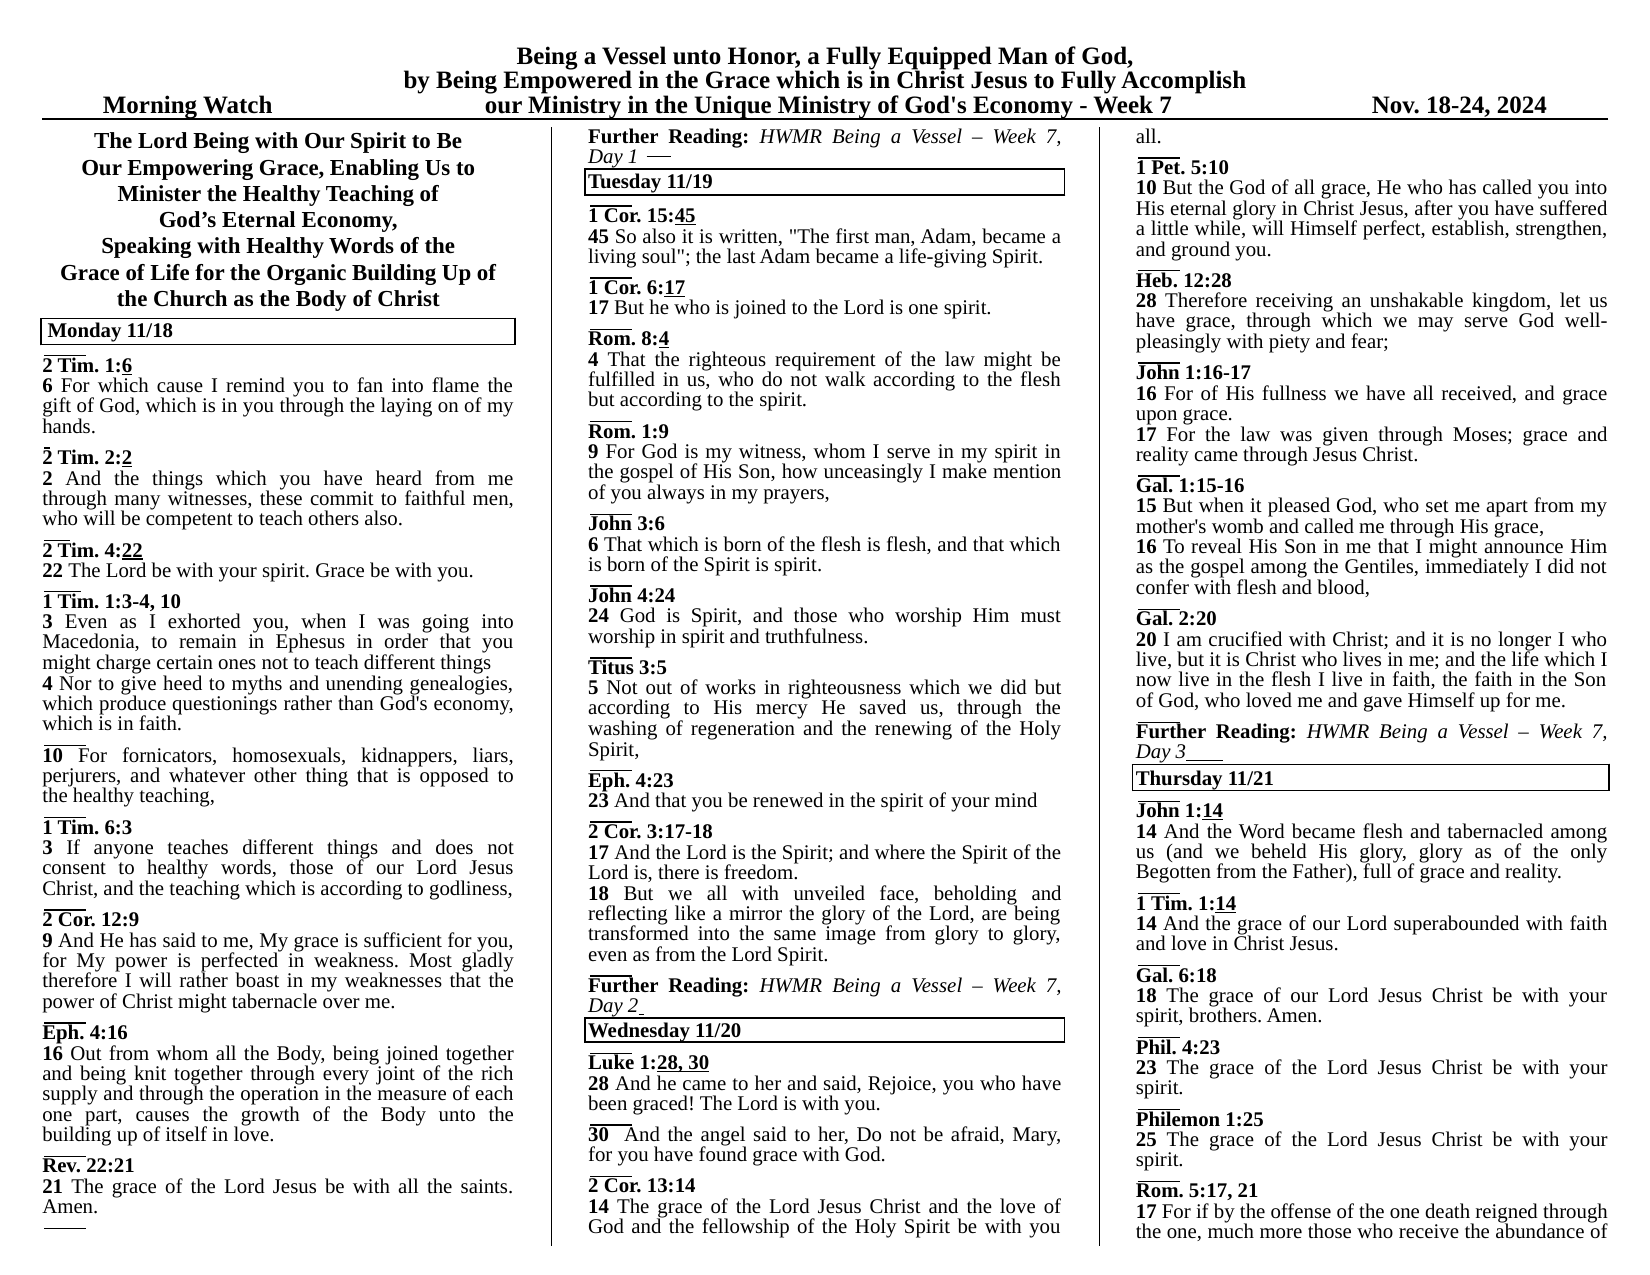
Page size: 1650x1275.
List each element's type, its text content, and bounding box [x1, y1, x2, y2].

text 23 And that you be renewed in the spirit of your mind [588, 791, 1062, 812]
text Rom. 1:9 [588, 422, 1062, 442]
text 17 And the Lord is the Spirit; and where the Spirit of the Lord is, there is freedom. [588, 843, 1062, 884]
text Rom. 8:4 [588, 329, 1062, 350]
text John 1:16-17 [1136, 363, 1608, 384]
text 16 To reveal His Son in me that I might announce Him as the gospel among the Gentiles, immediately I did not confer with flesh and blood, [1136, 538, 1608, 599]
text 9 And He has said to me, My grace is sufficient for you, for My power is perfected in weakness. Most gladly therefore I will rather boast in my weaknesses that the power of Christ might tabernacle over me. [42, 931, 514, 1013]
text 3 If anyone teaches different things and does not consent to healthy words, those of our Lord Jesus Christ, and the teaching which is according to godliness, [42, 838, 514, 900]
text Heb. 12:28 [1136, 271, 1608, 291]
text Gal. 6:18 [1136, 966, 1608, 986]
text 2 And the things which you have heard from me through many witnesses, these commit to faithful men, who will be competent to teach others also. [42, 469, 514, 530]
text Philemon 1:25 [1136, 1110, 1608, 1130]
text 45 So also it is written, "The first man, Adam, became a living soul"; the last Adam became a life-giving Spirit. [588, 227, 1062, 268]
text 1 Tim. 1:14 [1136, 894, 1608, 914]
text 16 For of His fullness we have all received, and grace upon grace. [1136, 384, 1608, 425]
text 25 The grace of the Lord Jesus Christ be with your spirit. [1136, 1130, 1608, 1171]
text Gal. 1:15-16 [1136, 476, 1608, 497]
text 2 Tim. 1:6 [42, 356, 514, 376]
text 9 For God is my witness, whom I serve in my spirit in the gospel of His Son, how unceasingly I make mention of you always in my prayers, [588, 442, 1062, 504]
text 17 But he who is joined to the Lord is one spirit. [588, 299, 1062, 319]
text Thursday 11/21 [1133, 765, 1608, 790]
text 6 That which is born of the flesh is flesh, and that which is born of the Spirit is spirit. [588, 535, 1062, 576]
text 18 But we all with unveiled face, beholding and reflecting like a mirror the glory of the Lord, are being transformed into the same image from glory to glory, even as from the Lord Spirit. [588, 884, 1062, 966]
text 23 The grace of the Lord Jesus Christ be with your spirit. [1136, 1058, 1608, 1099]
text Wednesday 11/20 [586, 1019, 1064, 1041]
text 2 Tim. 2:2 [42, 448, 514, 469]
text 30 And the angel said to her, Do not be afraid, Mary, for you have found grace with God. [588, 1125, 1062, 1166]
text John 4:24 [588, 586, 1062, 607]
text 14 And the Word became flesh and tabernacled among us (and we beheld His glory, glory as of the only Begotten from the Father), full of grace and reality. [1136, 822, 1608, 883]
text Our Empowering Grace, Enabling Us to Minister the Healthy Teaching of [42, 153, 514, 206]
text John 3:6 [588, 514, 1062, 535]
text 28 Therefore receiving an unshakable kingdom, let us have grace, through which we may serve God well-pleasingly with piety and fear; [1136, 291, 1608, 353]
text 1 Cor. 6:17 [588, 278, 1062, 299]
text 18 The grace of our Lord Jesus Christ be with your spirit, brothers. Amen. [1136, 986, 1608, 1027]
text 2 Cor. 13:14 [588, 1177, 1062, 1197]
text 10 But the God of all grace, He who has called you into His eternal glory in Christ Jesus, after you have suffered a little while, will Himself perfect, establish, strengthen, and ground you. [1136, 178, 1608, 261]
text Gal. 2:20 [1136, 609, 1608, 630]
text 17 For the law was given through Moses; grace and reality came through Jesus Christ. [1136, 425, 1608, 466]
text 1 Tim. 1:3-4, 10 [42, 592, 514, 612]
text The Lord Being with Our Spirit to Be [42, 127, 514, 153]
text 4 That the righteous requirement of the law might be fulfilled in us, who do not walk according to the flesh but according to the spirit. [588, 350, 1062, 411]
text Eph. 4:23 [588, 771, 1062, 791]
text 24 God is Spirit, and those who worship Him must worship in spirit and truthfulness. [588, 607, 1062, 648]
text 5 Not out of works in righteousness which we did but according to His mercy He saved us, through the washing of regeneration and the renewing of the Holy Spirit, [588, 678, 1062, 761]
text Monday 11/18 [42, 319, 514, 344]
text 22 The Lord be with your spirit. Grace be with you. [42, 561, 514, 582]
text 15 But when it pleased God, who set me apart from my mother's womb and called me through His grace, [1136, 497, 1608, 538]
text 1 Tim. 6:3 [42, 818, 514, 838]
text 14 The grace of the Lord Jesus Christ and the love of God and the fellowship of the Holy Spirit be with you all. [1136, 127, 1608, 148]
text Phil. 4:23 [1136, 1038, 1608, 1058]
text Speaking with Healthy Words of the [42, 233, 514, 259]
text Titus 3:5 [588, 658, 1062, 678]
text Further Reading: HWMR Being a Vessel – Week 7, Day 2 [588, 976, 1062, 1017]
text Morning Watch our Ministry in the Unique Ministry of God's Economy - Week 7 Nov. 18-24, 2024 [42, 94, 1608, 118]
text Rom. 5:17, 21 [1136, 1182, 1608, 1202]
text 2 Cor. 3:17-18 [588, 822, 1062, 843]
text 21 The grace of the Lord Jesus be with all the saints. Amen. [42, 1177, 514, 1218]
text Tuesday 11/19 [586, 170, 1064, 194]
text Luke 1:28, 30 [588, 1053, 1062, 1074]
text Further Reading: HWMR Being a Vessel – Week 7, Day 3 [1136, 722, 1608, 763]
text John 1:14 [1136, 802, 1608, 822]
text 20 I am crucified with Christ; and it is no longer I who live, but it is Christ who lives in me; and the life which I now live in the flesh I live in faith, the faith in the Son of God, who loved me and gave Himself up for me. [1136, 630, 1608, 712]
text Eph. 4:16 [42, 1023, 514, 1044]
text Further Reading: HWMR Being a Vessel – Week 7, Day 1 [588, 127, 1062, 168]
text Grace of Life for the Organic Building Up of the Church as the Body of Christ [42, 259, 514, 312]
text 14 And the grace of our Lord superabounded with faith and love in Christ Jesus. [1136, 914, 1608, 955]
text 14 The grace of the Lord Jesus Christ and the love of God and the fellowship of the Holy Spirit be with you all. [588, 1197, 1062, 1238]
text 3 Even as I exhorted you, when I was going into Macedonia, to remain in Ephesus in order that you might charge certain ones not to teach different things [42, 612, 514, 674]
text Being a Vessel unto Honor, a Fully Equipped Man of God, [42, 45, 1608, 69]
text 28 And he came to her and said, Rejoice, you who have been graced! The Lord is with you. [588, 1074, 1062, 1115]
text 10 For fornicators, homosexuals, kidnappers, liars, perjurers, and whatever other thing that is opposed to the healthy teaching, [42, 746, 514, 807]
text 4 Nor to give heed to myths and unending genealogies, which produce questionings rather than God's economy, which is in faith. [42, 674, 514, 735]
text 1 Pet. 5:10 [1136, 158, 1608, 178]
text 2 Tim. 4:22 [42, 541, 514, 561]
text God’s Eternal Economy, [42, 206, 514, 233]
text 16 Out from whom all the Body, being joined together and being knit together through every joint of the rich supply and through the operation in the measure of each one part, causes the growth of the Body unto the building up of itself in love. [42, 1044, 514, 1146]
text by Being Empowered in the Grace which is in Christ Jesus to Fully Accomplish [42, 69, 1608, 94]
text 2 Cor. 12:9 [42, 910, 514, 931]
text 6 For which cause I remind you to fan into flame the gift of God, which is in you through the laying on of my hands. [42, 376, 514, 438]
text 1 Cor. 15:45 [588, 206, 1062, 227]
text Rev. 22:21 [42, 1157, 514, 1177]
